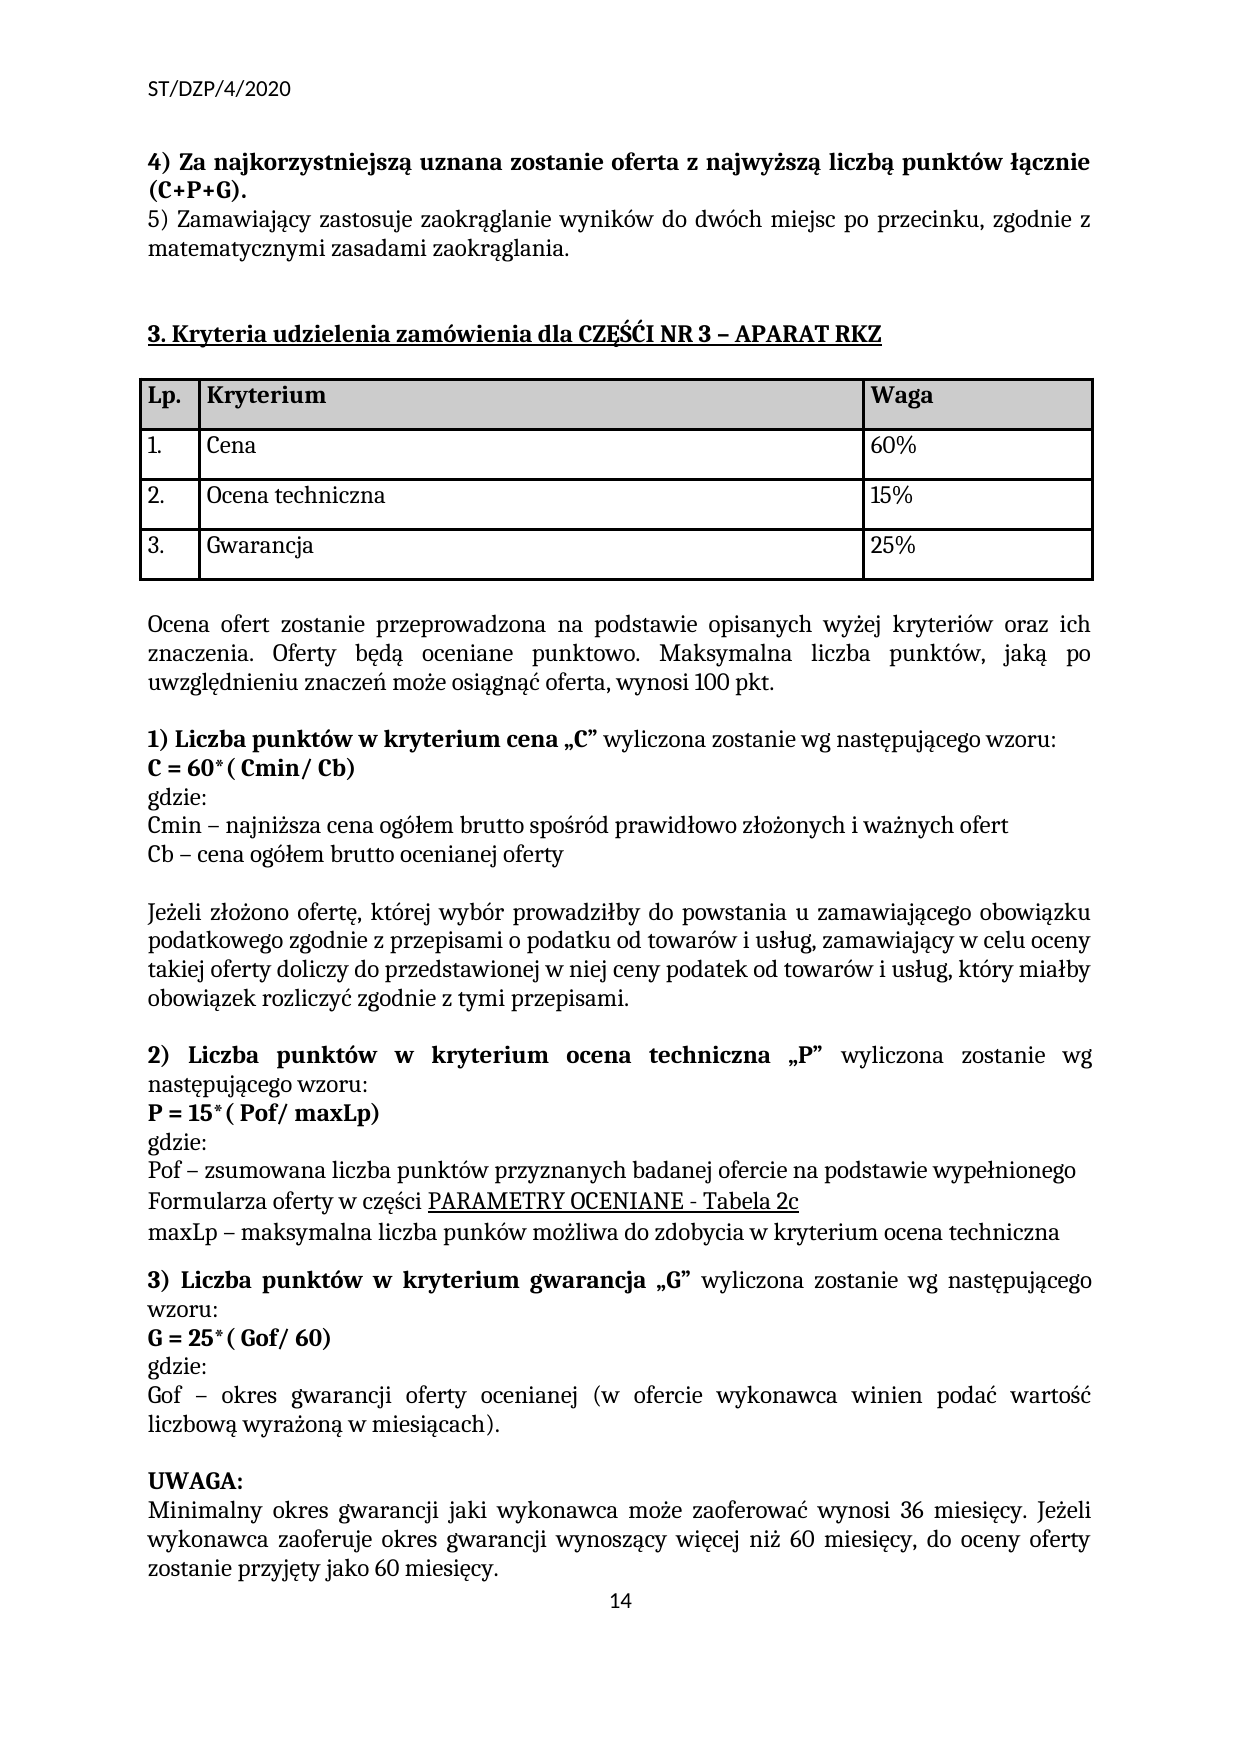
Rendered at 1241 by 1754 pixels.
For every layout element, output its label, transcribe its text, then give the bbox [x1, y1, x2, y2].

text G = 25*( Gof/ 60) [148, 1323, 1092, 1352]
text 2) Liczba punktów w kryterium ocena techniczna „P” wyliczona zostanie wg następującego wzoru: [148, 1041, 1092, 1099]
text P = 15*( Pof/ maxLp) [148, 1099, 1092, 1127]
table_cell 60% [865, 431, 1091, 478]
text Minimalny okres gwarancji jaki wykonawca może zaoferować wynosi 36 miesięcy. Jeżeli wykonawca zaoferuje okres gwarancji wynoszący więcej niż 60 miesięcy, do oceny oferty zostanie przyjęty jako 60 miesięcy. [148, 1496, 1092, 1582]
text UWAGA: [148, 1467, 1092, 1496]
table_cell Cena [201, 431, 862, 478]
table_cell 25% [865, 531, 1091, 578]
table_header Lp. [142, 381, 198, 428]
table_cell Ocena techniczna [201, 481, 862, 528]
text gdzie: [148, 1127, 1092, 1156]
text gdzie: [148, 782, 1092, 811]
text 4) Za najkorzystniejszą uznana zostanie oferta z najwyższą liczbą punktów łącznie (C+P+G). [148, 148, 1092, 205]
text 1) Liczba punktów w kryterium cena „C” wyliczona zostanie wg następującego wzoru: [148, 725, 1092, 754]
text Cmin – najniższa cena ogółem brutto spośród prawidłowo złożonych i ważnych ofert [148, 811, 1092, 840]
text Jeżeli złożono ofertę, której wybór prowadziłby do powstania u zamawiającego obowiązku podatkowego zgodnie z przepisami o podatku od towarów i usług, zamawiający w celu oceny takiej oferty doliczy do przedstawionej w niej ceny podatek od towarów i usług, który miałby obowiązek rozliczyć zgodnie z tymi przepisami. [148, 897, 1092, 1012]
text gdzie: [148, 1352, 1092, 1381]
text Pof – zsumowana liczba punktów przyznanych badanej ofercie na podstawie wypełnionego Formularza oferty w części PARAMETRY OCENIANE - Tabela 2c maxLp – maksymalna liczba punków możliwa do zdobycia w kryterium ocena techniczna [148, 1156, 1092, 1247]
table_cell 2. [142, 481, 198, 528]
table_cell 15% [865, 481, 1091, 528]
table_cell Gwarancja [201, 531, 862, 578]
table_header Kryterium [201, 381, 862, 428]
text C = 60*( Cmin/ Cb) [148, 754, 1092, 782]
text 3) Liczba punktów w kryterium gwarancja „G” wyliczona zostanie wg następującego wzoru: [148, 1266, 1092, 1323]
table_header Waga [865, 381, 1091, 428]
text Gof – okres gwarancji oferty ocenianej (w ofercie wykonawca winien podać wartość liczbową wyrażoną w miesiącach). [148, 1381, 1092, 1438]
text Cb – cena ogółem brutto ocenianej oferty [148, 840, 1092, 869]
text 5) Zamawiający zastosuje zaokrąglanie wyników do dwóch miejsc po przecinku, zgodnie z matematycznymi zasadami zaokrąglania. [148, 205, 1092, 263]
text Ocena ofert zostanie przeprowadzona na podstawie opisanych wyżej kryteriów oraz ich znaczenia. Oferty będą oceniane punktowo. Maksymalna liczba punktów, jaką po uwzględnieniu znaczeń może osiągnąć oferta, wynosi 100 pkt. [148, 610, 1092, 696]
table_cell 1. [142, 431, 198, 478]
table_cell 3. [142, 531, 198, 578]
text 3. Kryteria udzielenia zamówienia dla CZĘŚĆI NR 3 – APARAT RKZ [148, 320, 1092, 349]
